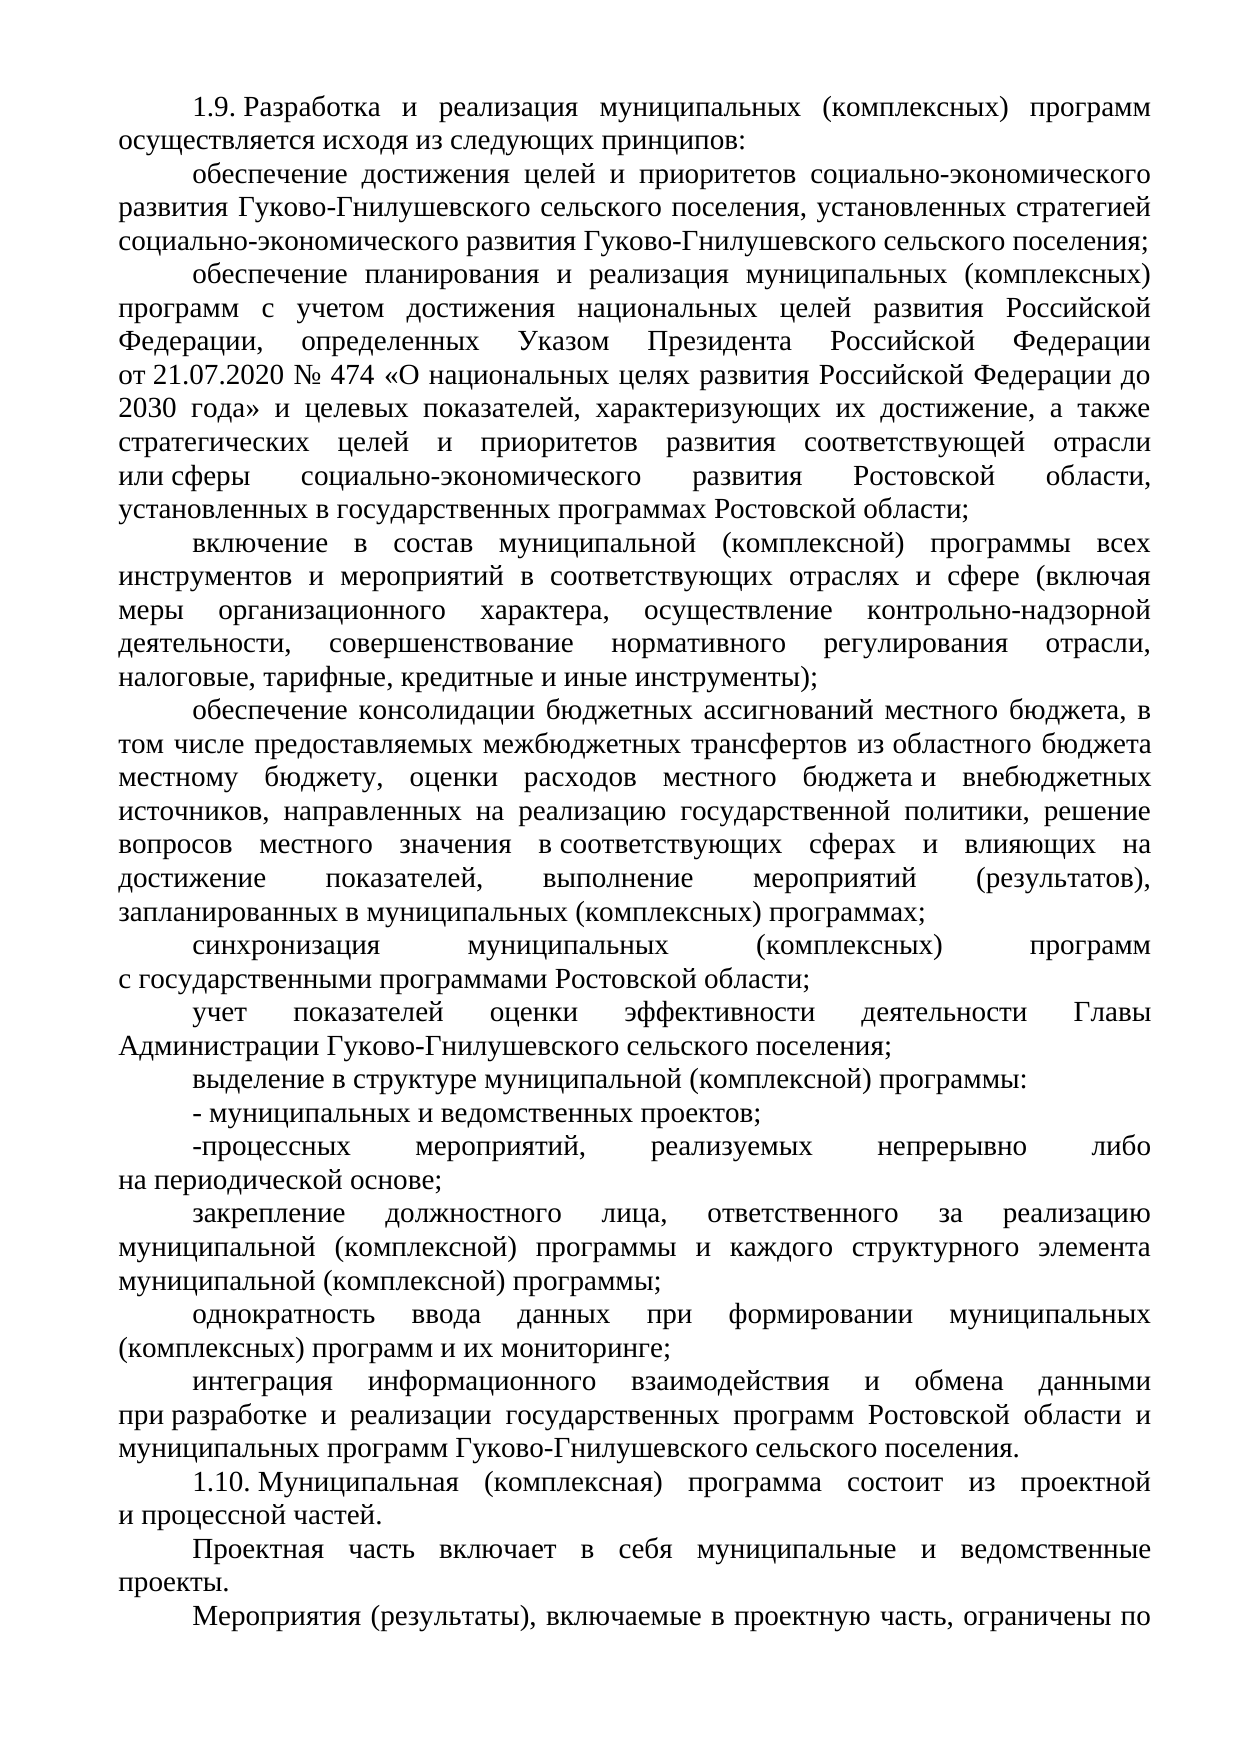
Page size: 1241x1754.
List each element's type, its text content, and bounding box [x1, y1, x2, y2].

text закрепление должностного лица, ответственного за реализацию муниципальной (комплексной) программы и каждого структурного элемента муниципальной (комплексной) программы; [118, 1196, 1152, 1296]
text синхронизация муниципальных (комплексных) программ с государственными программами Ростовской области; [118, 927, 1152, 994]
text - муниципальных и ведомственных проектов; [118, 1095, 1152, 1128]
text однократность ввода данных при формировании муниципальных (комплексных) программ и их мониторинге; [118, 1296, 1152, 1363]
text обеспечение планирования и реализация муниципальных (комплексных) программ с учетом достижения национальных целей развития Российской Федерации, определенных Указом Президента Российской Федерации от 21.07.2020 № 474 «О национальных целях развития Российской Федерации до 2030 года» и целевых показателей, характеризующих их достижение, а также стратегических целей и приоритетов развития соответствующей отрасли или сферы социально-экономического развития Ростовской области, установленных в государственных программах Ростовской области; [118, 256, 1152, 525]
text учет показателей оценки эффективности деятельности Главы Администрации Гуково-Гнилушевского сельского поселения; [118, 994, 1152, 1061]
text 1.10. Муниципальная (комплексная) программа состоит из проектной и процессной частей. [118, 1464, 1152, 1531]
text -процессных мероприятий, реализуемых непрерывно либо на периодической основе; [118, 1128, 1152, 1196]
text обеспечение достижения целей и приоритетов социально-экономического развития Гуково-Гнилушевского сельского поселения, установленных стратегией социально-экономического развития Гуково-Гнилушевского сельского поселения; [118, 156, 1152, 256]
text включение в состав муниципальной (комплексной) программы всех инструментов и мероприятий в соответствующих отраслях и сфере (включая меры организационного характера, осуществление контрольно-надзорной деятельности, совершенствование нормативного регулирования отрасли, налоговые, тарифные, кредитные и иные инструменты); [118, 525, 1152, 692]
text Проектная часть включает в себя муниципальные и ведомственные проекты. [118, 1531, 1152, 1598]
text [118, 1598, 1152, 1632]
text 1.9. Разработка и реализация муниципальных (комплексных) программ осуществляется исходя из следующих принципов: [118, 89, 1152, 156]
text выделение в структуре муниципальной (комплексной) программы: [118, 1061, 1152, 1095]
text интеграция информационного взаимодействия и обмена данными при разработке и реализации государственных программ Ростовской области и муниципальных программ Гуково-Гнилушевского сельского поселения. [118, 1363, 1152, 1464]
text обеспечение консолидации бюджетных ассигнований местного бюджета, в том числе предоставляемых межбюджетных трансфертов из областного бюджета местному бюджету, оценки расходов местного бюджета и внебюджетных источников, направленных на реализацию государственной политики, решение вопросов местного значения в соответствующих сферах и влияющих на достижение показателей, выполнение мероприятий (результатов), запланированных в муниципальных (комплексных) программах; [118, 692, 1152, 927]
